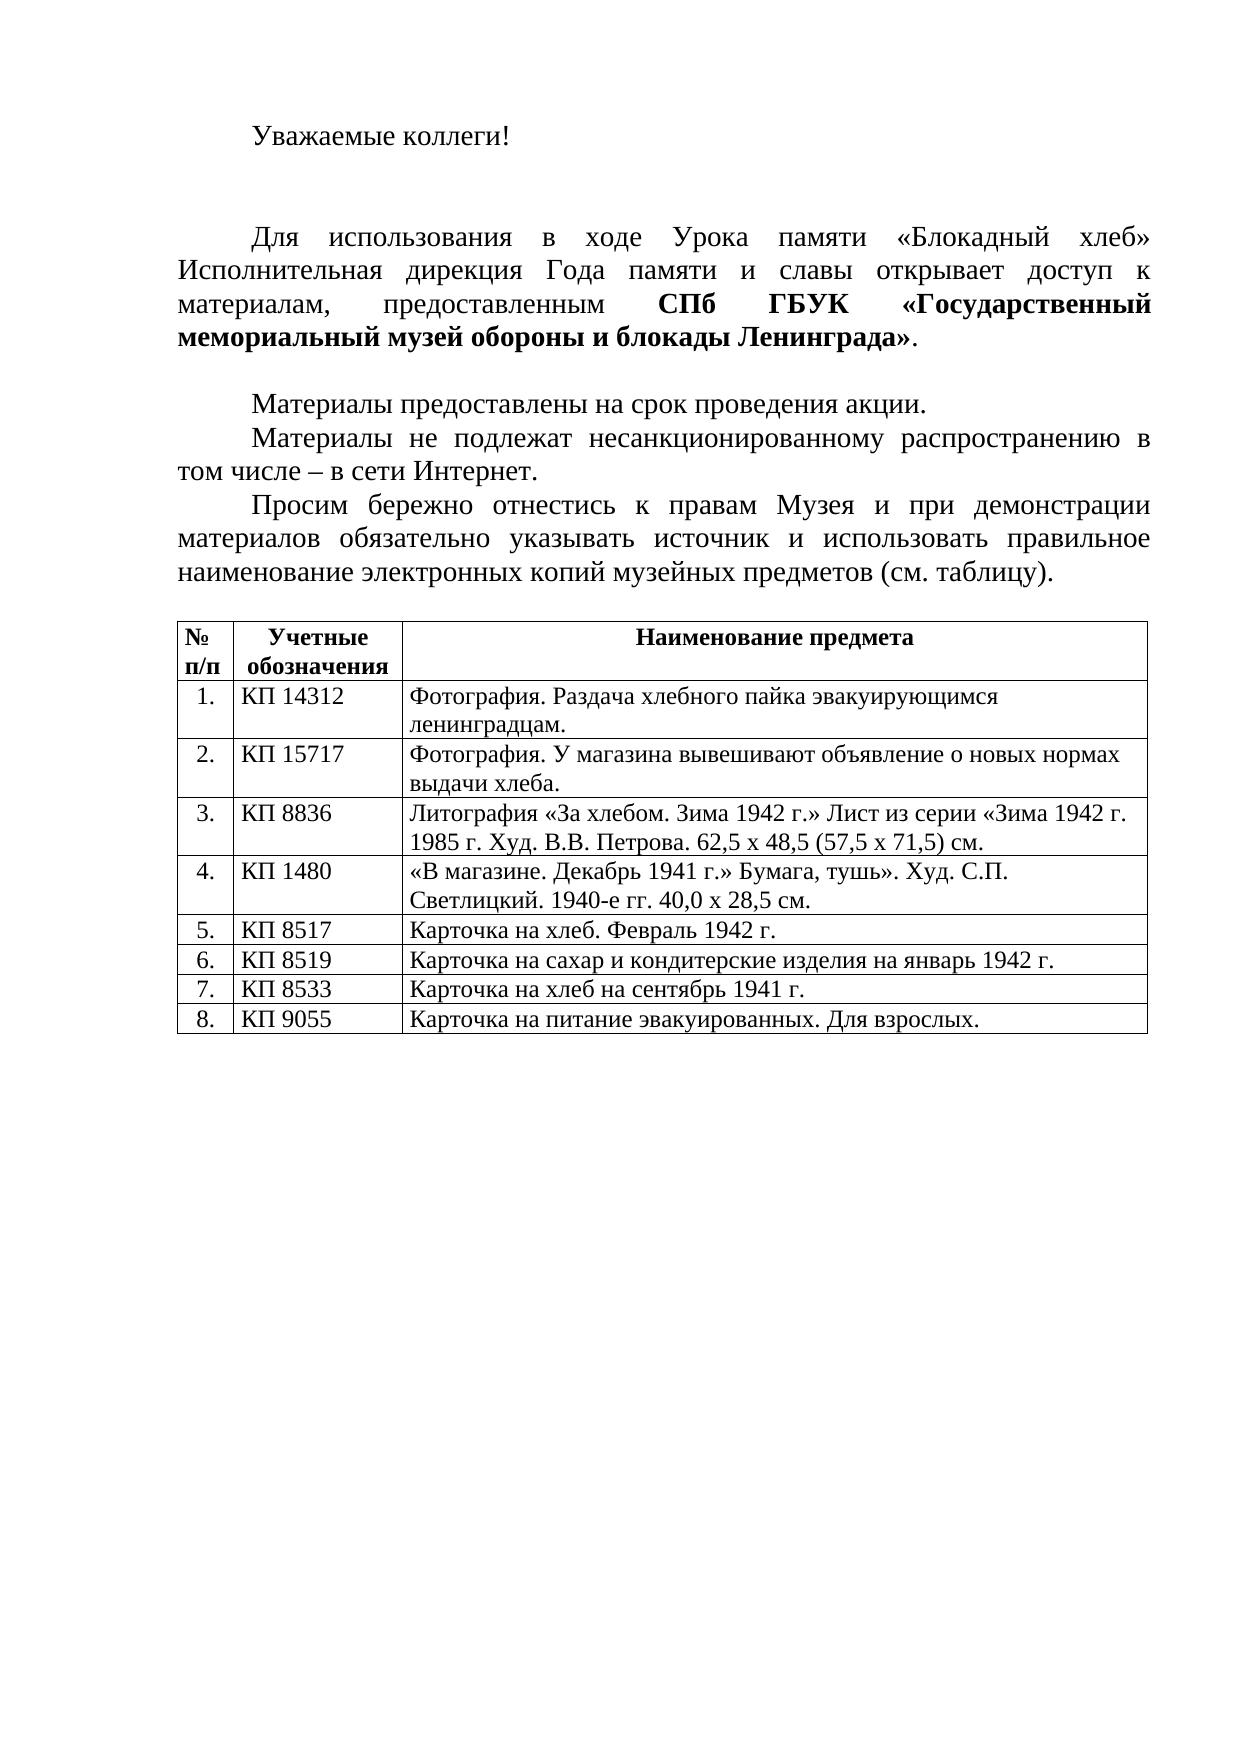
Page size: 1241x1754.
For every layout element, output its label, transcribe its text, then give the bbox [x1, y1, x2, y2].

table_header № п/п [178, 622, 233, 680]
table_cell 7. [178, 975, 233, 1003]
table_cell Карточка на хлеб на сентябрь 1941 г. [403, 975, 1147, 1003]
table_cell Литография «За хлебом. Зима 1942 г.» Лист из серии «Зима 1942 г. 1985 г. Худ. В.В. Петрова. 62,5 х 48,5 (57,5 х 71,5) см. [403, 798, 1147, 855]
table_header Наименование предмета [403, 622, 1147, 680]
text Материалы предоставлены на срок проведения акции. [177, 386, 1152, 420]
table_cell Фотография. Раздача хлебного пайка эвакуирующимся ленинградцам. [403, 681, 1147, 738]
table_cell «В магазине. Декабрь 1941 г.» Бумага, тушь». Худ. С.П. Светлицкий. 1940-е гг. 40,0 х 28,5 см. [403, 856, 1147, 914]
table_cell КП 1480 [234, 856, 402, 914]
table_cell Карточка на сахар и кондитерские изделия на январь 1942 г. [403, 945, 1147, 973]
table_cell Фотография. У магазина вывешивают объявление о новых нормах выдачи хлеба. [403, 739, 1147, 797]
table_cell КП 9055 [234, 1004, 402, 1033]
table_cell 5. [178, 915, 233, 944]
table_cell 8. [178, 1004, 233, 1033]
table_cell КП 15717 [234, 739, 402, 797]
table_cell 6. [178, 945, 233, 973]
table_cell КП 14312 [234, 681, 402, 738]
table_cell КП 8533 [234, 975, 402, 1003]
table_cell 2. [178, 739, 233, 797]
table_cell КП 8836 [234, 798, 402, 855]
text Уважаемые коллеги! [177, 118, 1152, 152]
table_cell 1. [178, 681, 233, 738]
text Просим бережно отнестись к правам Музея и при демонстрации материалов обязательно указывать источник и использовать правильное наименование электронных копий музейных предметов (см. таблицу). [177, 487, 1152, 588]
table_cell КП 8517 [234, 915, 402, 944]
table_cell 4. [178, 856, 233, 914]
text Материалы не подлежат несанкционированному распространению в том числе – в сети Интернет. [177, 420, 1152, 487]
table_cell Карточка на питание эвакуированных. Для взрослых. [403, 1004, 1147, 1033]
table_header Учетные обозначения [234, 622, 402, 680]
table_cell Карточка на хлеб. Февраль 1942 г. [403, 915, 1147, 944]
table_cell 3. [178, 798, 233, 855]
table_cell КП 8519 [234, 945, 402, 973]
text Для использования в ходе Урока памяти «Блокадный хлеб» Исполнительная дирекция Года памяти и славы открывает доступ к материалам, предоставленным СПб ГБУК «Государственный мемориальный музей обороны и блокады Ленинграда». [177, 219, 1152, 353]
